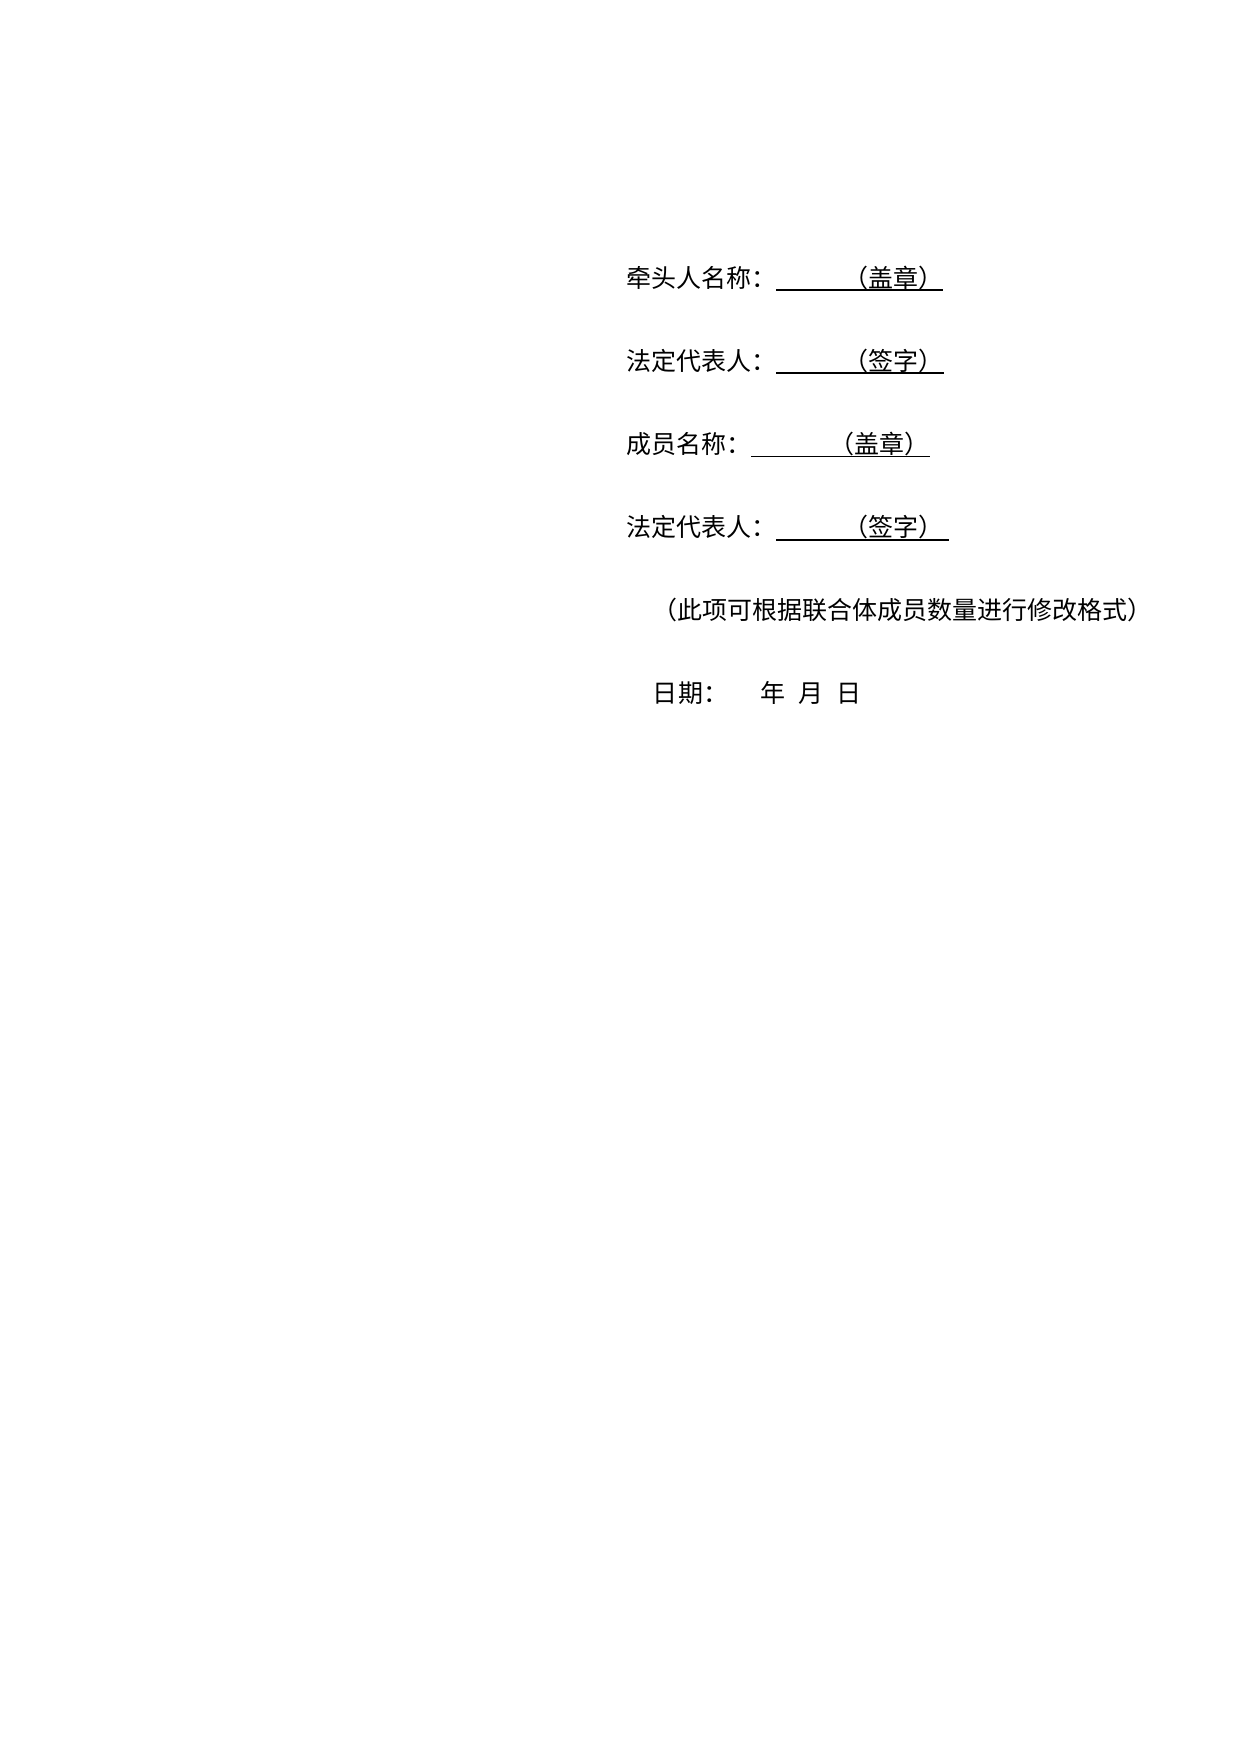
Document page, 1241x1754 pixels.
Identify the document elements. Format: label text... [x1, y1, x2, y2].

text 法定代表人： （签字） [626, 327, 1152, 392]
text 成员名称： （盖章） [626, 410, 1152, 475]
text 牵头人名称： （盖章） [626, 244, 1152, 309]
text 法定代表人： （签字） [626, 493, 1152, 558]
text 日期： 年 月 日 [626, 659, 1152, 724]
text （此项可根据联合体成员数量进行修改格式） [123, 576, 1152, 641]
